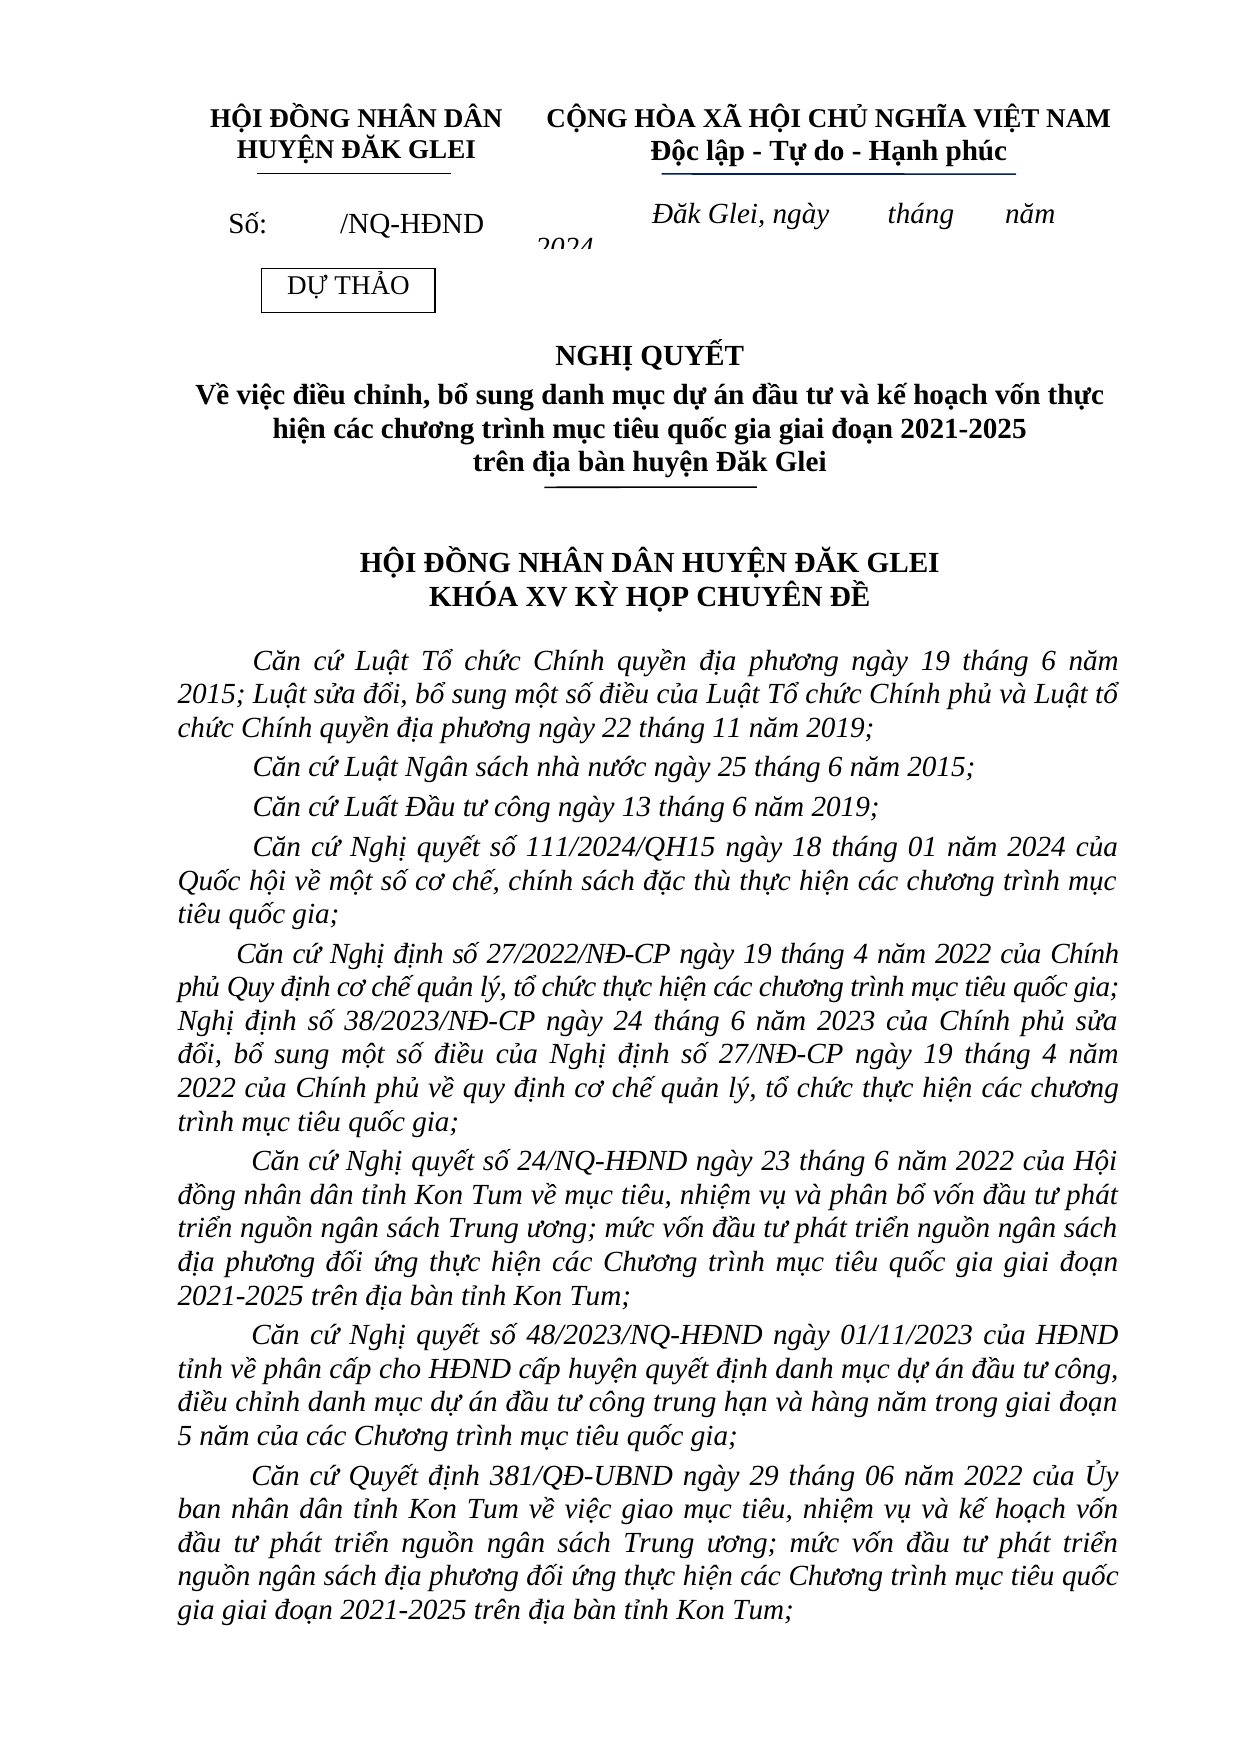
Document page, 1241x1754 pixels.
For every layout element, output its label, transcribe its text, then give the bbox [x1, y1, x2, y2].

text trên địa bàn huyện Đăk Glei [177, 444, 1122, 478]
text Căn cứ Nghị quyết số 111/2024/QH15 ngày 18 tháng 01 năm 2024 của Quốc hội về một số cơ chế, chính sách đặc thù thực hiện các chương trình mục tiêu quốc gia; [177, 829, 1122, 930]
text Căn cứ Nghị quyết số 24/NQ-HĐND ngày 23 tháng 6 năm 2022 của Hội đồng nhân dân tỉnh Kon Tum về mục tiêu, nhiệm vụ và phân bổ vốn đầu tư phát triển nguồn ngân sách Trung ương; mức vốn đầu tư phát triển nguồn ngân sách địa phương đối ứng thực hiện các Chương trình mục tiêu quốc gia giai đoạn 2021-2025 trên địa bàn tỉnh Kon Tum; [177, 1143, 1122, 1311]
text KHÓA XV KỲ HỌP CHUYÊN ĐỀ [177, 579, 1122, 612]
text Căn cứ Luật Tổ chức Chính quyền địa phương ngày 19 tháng 6 năm 2015; Luật sửa đổi, bổ sung một số điều của Luật Tổ chức Chính phủ và Luật tổ chức Chính quyền địa phương ngày 22 tháng 11 năm 2019; [177, 643, 1122, 743]
text Căn cứ Luật Ngân sách nhà nước ngày 25 tháng 6 năm 2015; [177, 749, 1122, 783]
table_header HỘI ĐỒNG NHÂN DÂN HUYỆN ĐĂK GLEI [189, 102, 524, 196]
text Về việc điều chỉnh, bổ sung danh mục dự án đầu tư và kế hoạch vốn thực hiện các chương trình mục tiêu quốc gia giai đoạn 2021-2025 [177, 377, 1122, 444]
text Căn cứ Nghị định số 27/2022/NĐ-CP ngày 19 tháng 4 năm 2022 của Chính phủ Quy định cơ chế quản lý, tổ chức thực hiện các chương trình mục tiêu quốc gia; Nghị định số 38/2023/NĐ-CP ngày 24 tháng 6 năm 2023 của Chính phủ sửa đổi, bổ sung một số điều của Nghị định số 27/NĐ-CP ngày 19 tháng 4 năm 2022 của Chính phủ về quy định cơ chế quản lý, tổ chức thực hiện các chương trình mục tiêu quốc gia; [177, 936, 1122, 1137]
table_cell Đăk Glei, ngày tháng năm 2024 [524, 196, 1133, 249]
table_cell Số: /NQ-HĐND [189, 196, 524, 249]
text HỘI ĐỒNG NHÂN DÂN HUYỆN ĐĂK GLEI [177, 545, 1122, 579]
text NGHỊ QUYẾT [177, 338, 1122, 371]
text Căn cứ Luất Đầu tư công ngày 13 tháng 6 năm 2019; [177, 789, 1122, 823]
text Căn cứ Quyết định 381/QĐ-UBND ngày 29 tháng 06 năm 2022 của Ủy ban nhân dân tỉnh Kon Tum về việc giao mục tiêu, nhiệm vụ và kế hoạch vốn đầu tư phát triển nguồn ngân sách Trung ương; mức vốn đầu tư phát triển nguồn ngân sách địa phương đối ứng thực hiện các Chương trình mục tiêu quốc gia giai đoạn 2021-2025 trên địa bàn tỉnh Kon Tum; [177, 1458, 1122, 1626]
table_header CỘNG HÒA XÃ HỘI CHỦ NGHĨA VIỆT NAM Độc lập - Tự do - Hạnh phúc [524, 102, 1133, 196]
text Căn cứ Nghị quyết số 48/2023/NQ-HĐND ngày 01/11/2023 của HĐND tỉnh về phân cấp cho HĐND cấp huyện quyết định danh mục dự án đầu tư công, điều chỉnh danh mục dự án đầu tư công trung hạn và hàng năm trong giai đoạn 5 năm của các Chương trình mục tiêu quốc gia; [177, 1317, 1122, 1452]
table_header DỰ THẢO [262, 269, 434, 312]
